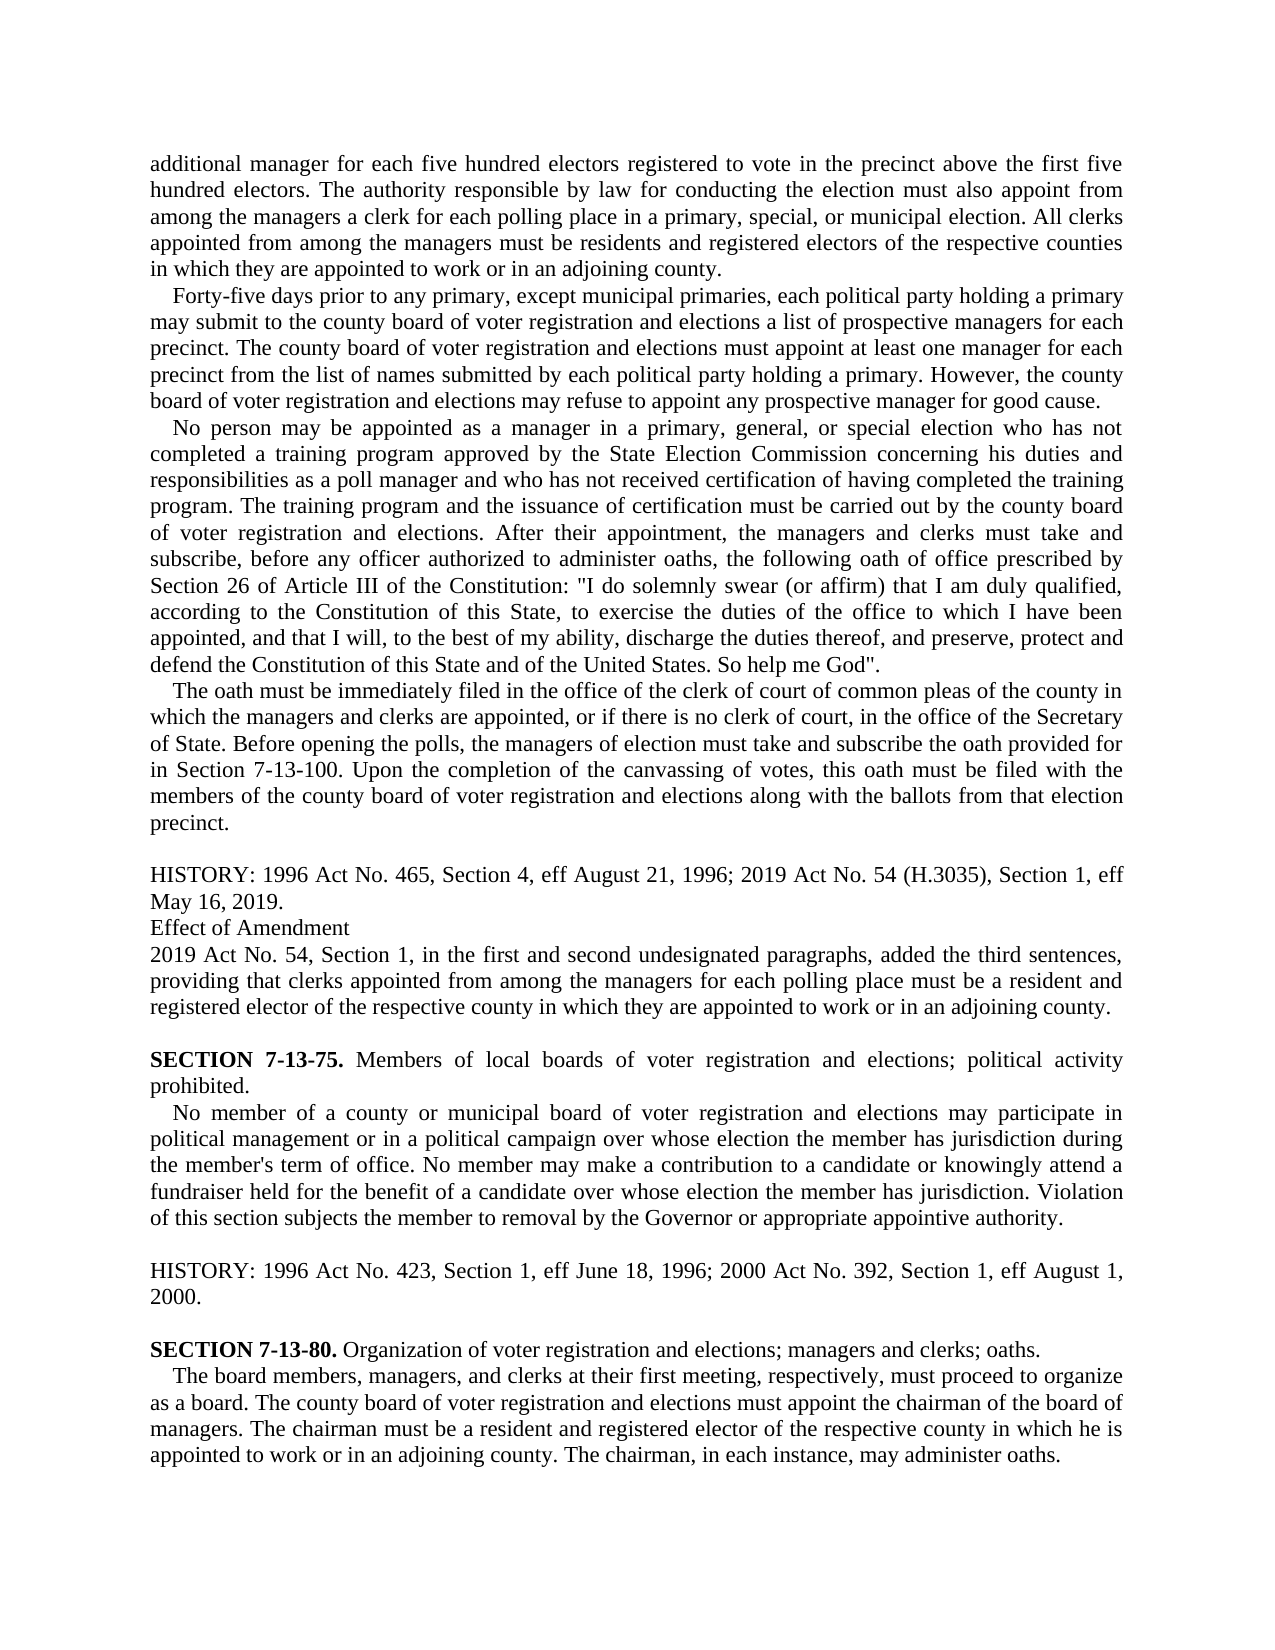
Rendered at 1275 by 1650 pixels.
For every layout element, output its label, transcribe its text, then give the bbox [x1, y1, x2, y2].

text The board members, managers, and clerks at their first meeting, respectively, must proceed to organize as a board. The county board of voter registration and elections must appoint the chairman of the board of managers. The chairman must be a resident and registered elector of the respective county in which he is appointed to work or in an adjoining county. The chairman, in each instance, may administer oaths. [150, 1362, 1125, 1468]
text Effect of Amendment [150, 914, 1125, 941]
text No person may be appointed as a manager in a primary, general, or special election who has not completed a training program approved by the State Election Commission concerning his duties and responsibilities as a poll manager and who has not received certification of having completed the training program. The training program and the issuance of certification must be carried out by the county board of voter registration and elections. After their appointment, the managers and clerks must take and subscribe, before any officer authorized to administer oaths, the following oath of office prescribed by Section 26 of Article III of the Constitution: "I do solemnly swear (or affirm) that I am duly qualified, according to the Constitution of this State, to exercise the duties of the office to which I have been appointed, and that I will, to the best of my ability, discharge the duties thereof, and preserve, protect and defend the Constitution of this State and of the United States. So help me God". [150, 413, 1125, 677]
text No member of a county or municipal board of voter registration and elections may participate in political management or in a political campaign over whose election the member has jurisdiction during the member's term of office. No member may make a contribution to a candidate or knowingly attend a fundraiser held for the benefit of a candidate over whose election the member has jurisdiction. Violation of this section subjects the member to removal by the Governor or appropriate appointive authority. [150, 1099, 1125, 1231]
text Forty-five days prior to any primary, except municipal primaries, each political party holding a primary may submit to the county board of voter registration and elections a list of prospective managers for each precinct. The county board of voter registration and elections must appoint at least one manager for each precinct from the list of names submitted by each political party holding a primary. However, the county board of voter registration and elections may refuse to appoint any prospective manager for good cause. [150, 282, 1125, 413]
text SECTION 7-13-75. Members of local boards of voter registration and elections; political activity prohibited. [150, 1046, 1125, 1099]
text 2019 Act No. 54, Section 1, in the first and second undesignated paragraphs, added the third sentences, providing that clerks appointed from among the managers for each polling place must be a resident and registered elector of the respective county in which they are appointed to work or in an adjoining county. [150, 941, 1125, 1020]
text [150, 150, 1125, 282]
text HISTORY: 1996 Act No. 465, Section 4, eff August 21, 1996; 2019 Act No. 54 (H.3035), Section 1, eff May 16, 2019. [150, 862, 1125, 914]
text SECTION 7-13-80. Organization of voter registration and elections; managers and clerks; oaths. [150, 1336, 1125, 1362]
text HISTORY: 1996 Act No. 423, Section 1, eff June 18, 1996; 2000 Act No. 392, Section 1, eff August 1, 2000. [150, 1257, 1125, 1309]
text The oath must be immediately filed in the office of the clerk of court of common pleas of the county in which the managers and clerks are appointed, or if there is no clerk of court, in the office of the Secretary of State. Before opening the polls, the managers of election must take and subscribe the oath provided for in Section 7-13-100. Upon the completion of the canvassing of votes, this oath must be filed with the members of the county board of voter registration and elections along with the ballots from that election precinct. [150, 677, 1125, 835]
